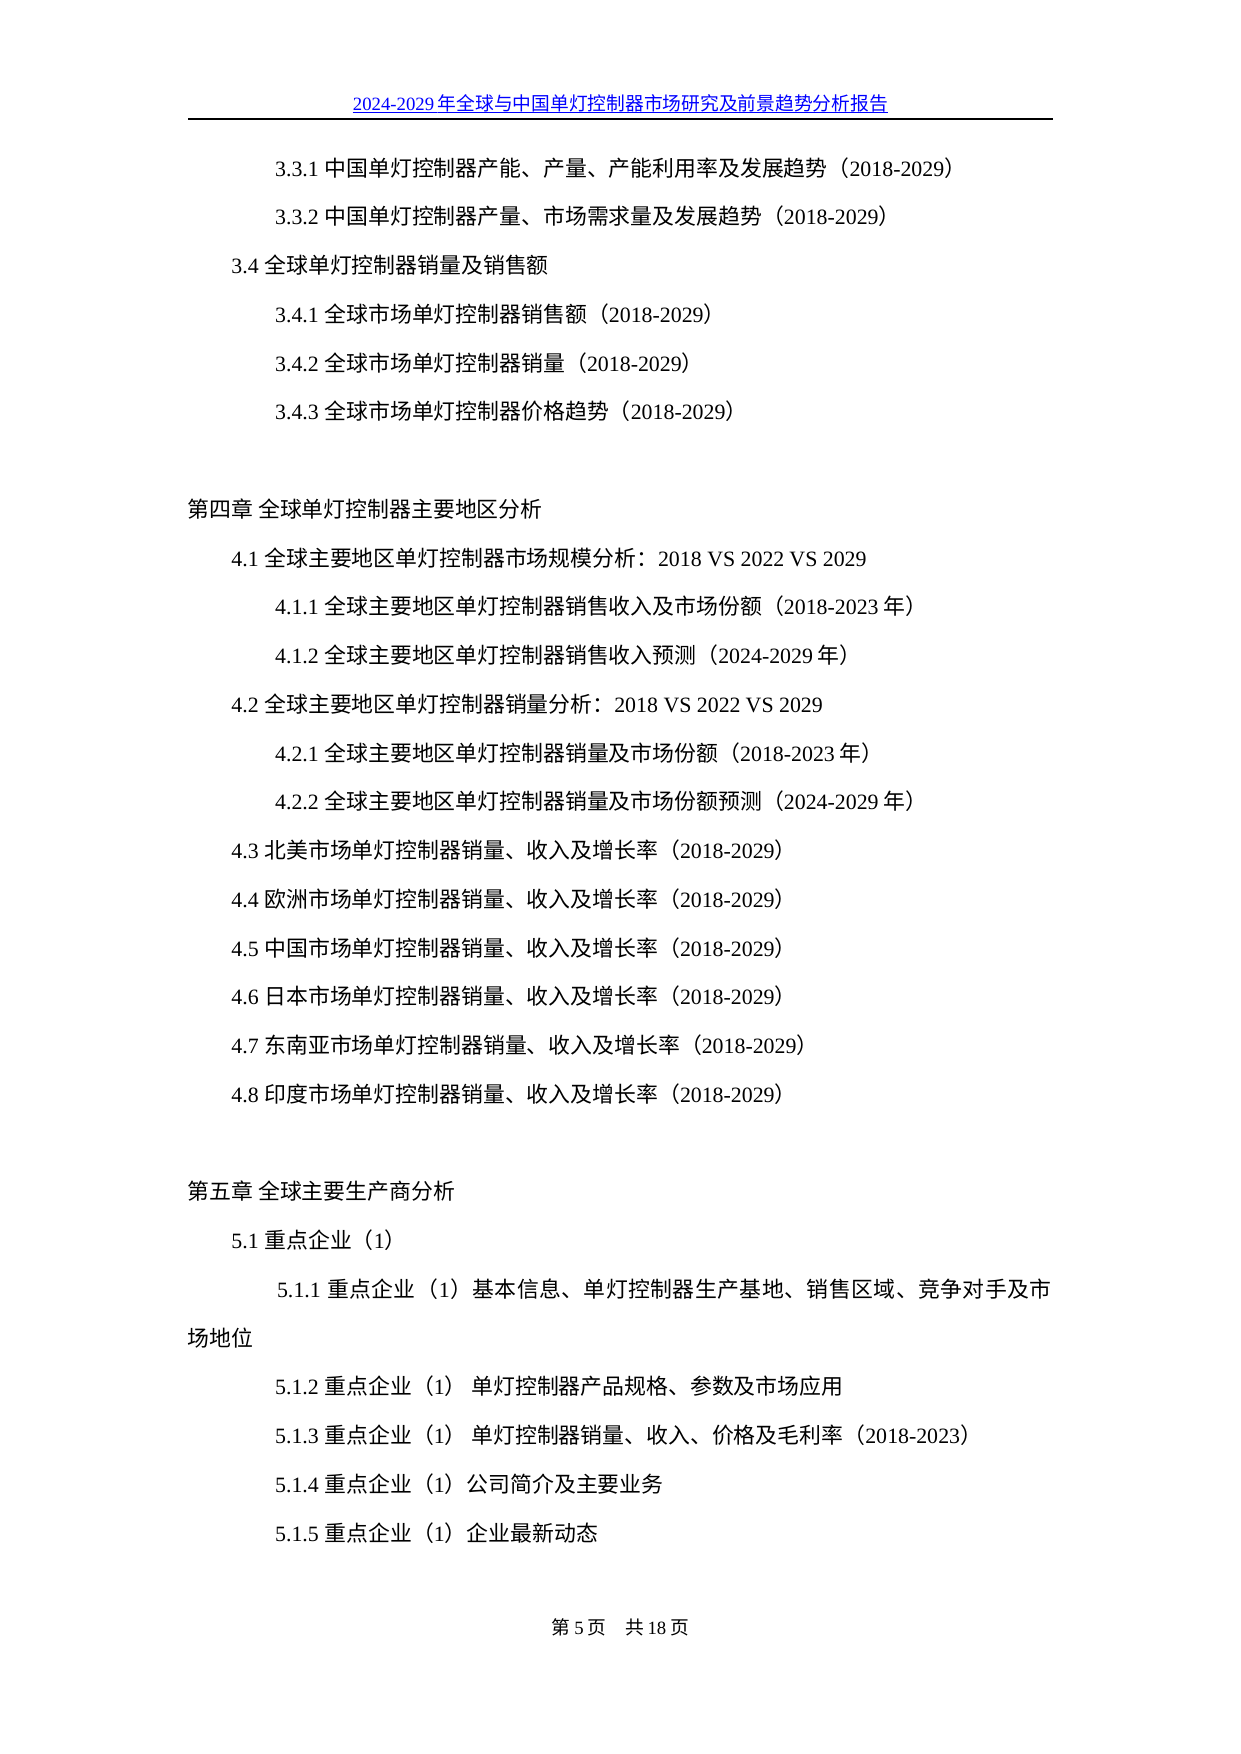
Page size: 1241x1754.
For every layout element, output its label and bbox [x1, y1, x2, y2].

text [187, 150, 1053, 1548]
